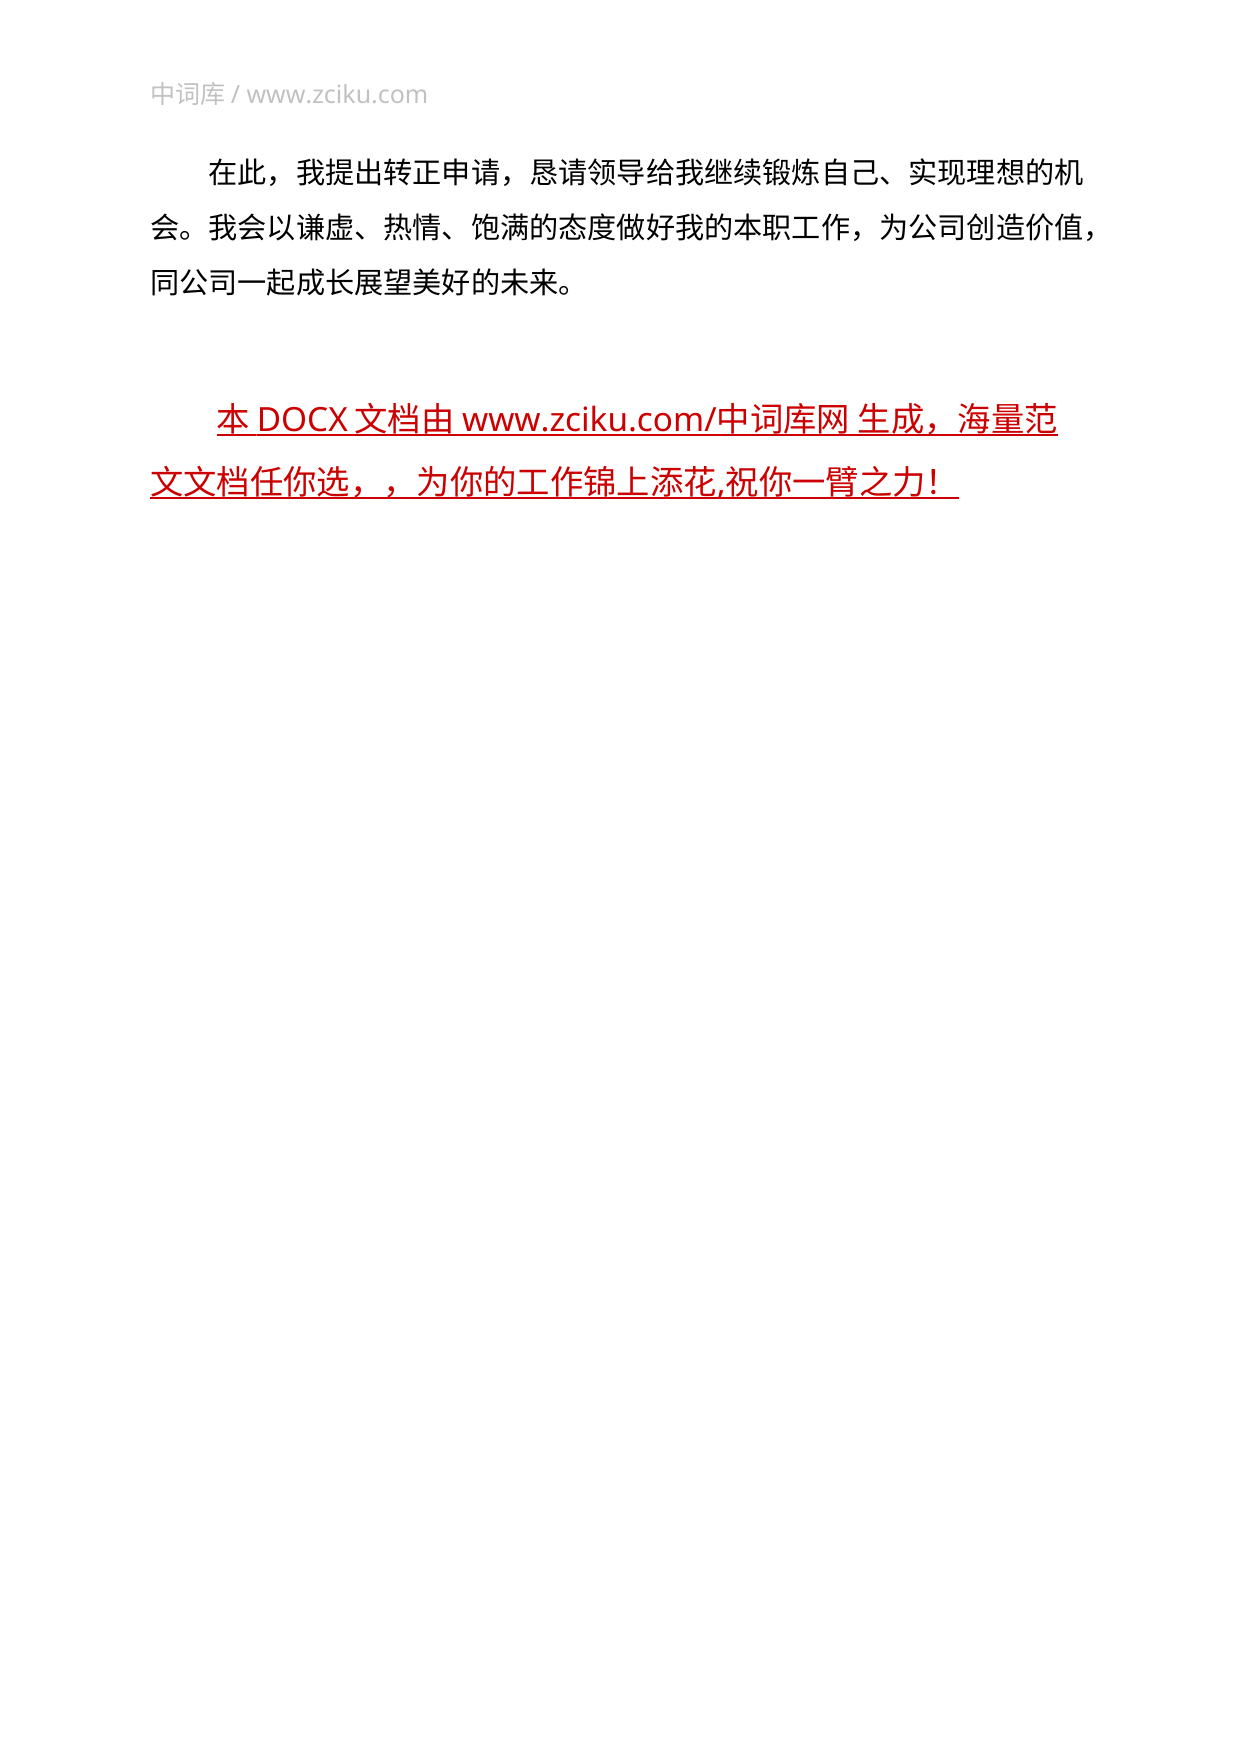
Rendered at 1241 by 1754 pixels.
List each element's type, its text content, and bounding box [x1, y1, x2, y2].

text 在此，我提出转正申请，恳请领导给我继续锻炼自己、实现理想的机会。我会以谦虚、热情、饱满的态度做好我的本职工作，为公司创造价值，同公司一起成长展望美好的未来。 [150, 150, 1090, 302]
text 本DOCX文档由 www.zciku.com/中词库网 生成，海量范文文档任你选，，为你的工作锦上添花,祝你一臂之力！ [150, 393, 1090, 504]
